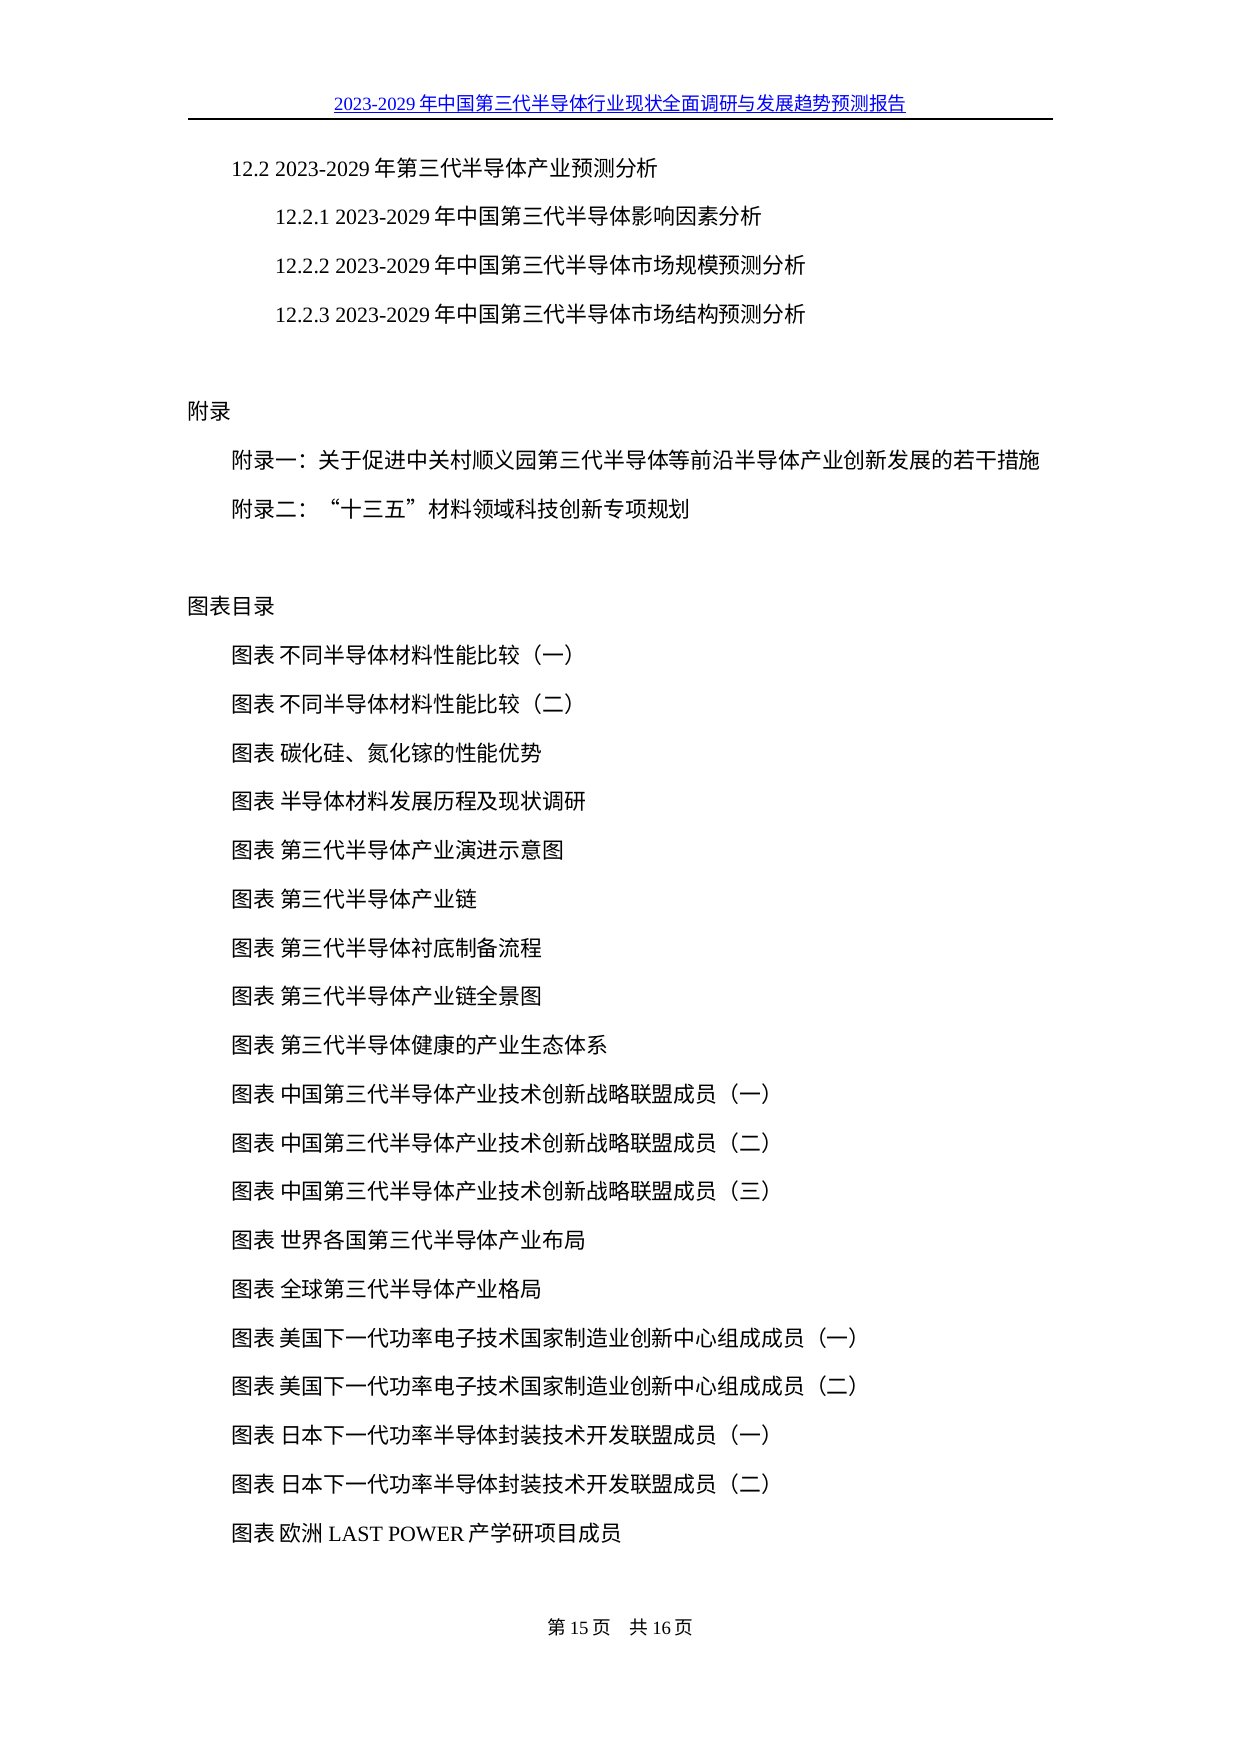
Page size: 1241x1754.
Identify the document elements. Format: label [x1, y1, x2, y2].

text [187, 150, 1053, 1548]
